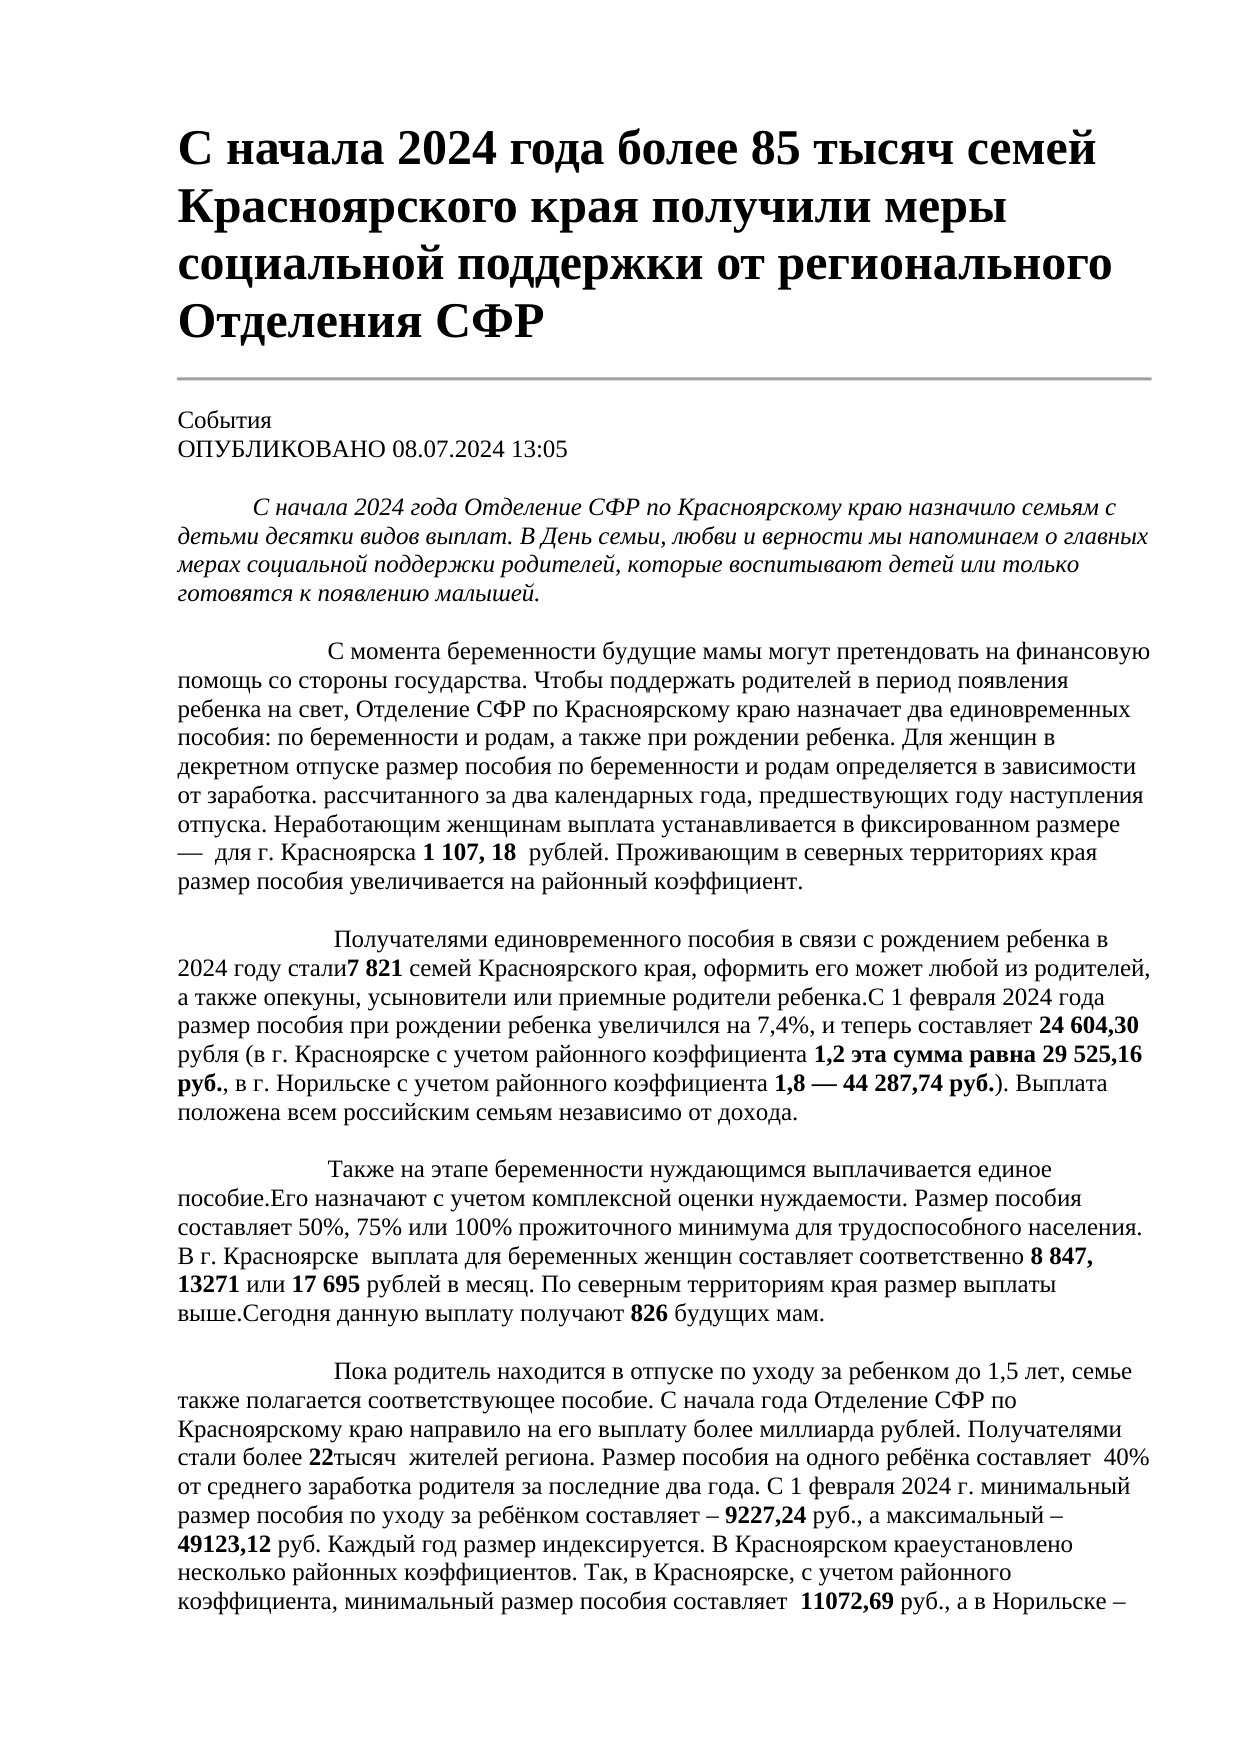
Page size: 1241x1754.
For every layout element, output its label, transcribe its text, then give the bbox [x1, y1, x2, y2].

text ОПУБЛИКОВАНО 08.07.2024 13:05 [177, 434, 1152, 463]
text События [177, 405, 1152, 434]
text С начала 2024 года более 85 тысяч семей Красноярского края получили меры социальной поддержки от регионального Отделения СФР [177, 118, 1152, 348]
text С момента беременности будущие мамы могут претендовать на финансовую помощь со стороны государства. Чтобы поддержать родителей в период появления ребенка на свет, Отделение СФР по Красноярскому краю назначает два единовременных пособия: по беременности и родам, а также при рождении ребенка. Для женщин в декретном отпуске размер пособия по беременности и родам определяется в зависимости от заработка. рассчитанного за два календарных года, предшествующих году наступления отпуска. Неработающим женщинам выплата устанавливается в фиксированном размере — для г. Красноярска 1 107, 18 рублей. Проживающим в северных территориях края размер пособия увеличивается на районный коэффициент. [177, 636, 1152, 895]
text Также на этапе беременности нуждающимся выплачивается единое пособие.Его назначают с учетом комплексной оценки нуждаемости. Размер пособия составляет 50%, 75% или 100% прожиточного минимума для трудоспособного населения. В г. Красноярске выплата для беременных женщин составляет соответственно 8 847, 13271 или 17 695 рублей в месяц. По северным территориям края размер выплаты выше.Сегодня данную выплату получают 826 будущих мам. [177, 1154, 1152, 1327]
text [177, 1356, 1152, 1615]
text Получателями единовременного пособия в связи с рождением ребенка в 2024 году стали7 821 семей Красноярского края, оформить его может любой из родителей, а также опекуны, усыновители или приемные родители ребенка.С 1 февраля 2024 года размер пособия при рождении ребенка увеличился на 7,4%, и теперь составляет 24 604,30 рубля (в г. Красноярске с учетом районного коэффициента 1,2 эта сумма равна 29 525,16 руб., в г. Норильске с учетом районного коэффициента 1,8 — 44 287,74 руб.). Выплата положена всем российским семьям независимо от дохода. [177, 924, 1152, 1125]
text С начала 2024 года Отделение СФР по Красноярскому краю назначило семьям с детьми десятки видов выплат. В День семьи, любви и верности мы напоминаем о главных мерах социальной поддержки родителей, которые воспитывают детей или только готовятся к появлению малышей. [177, 492, 1152, 607]
